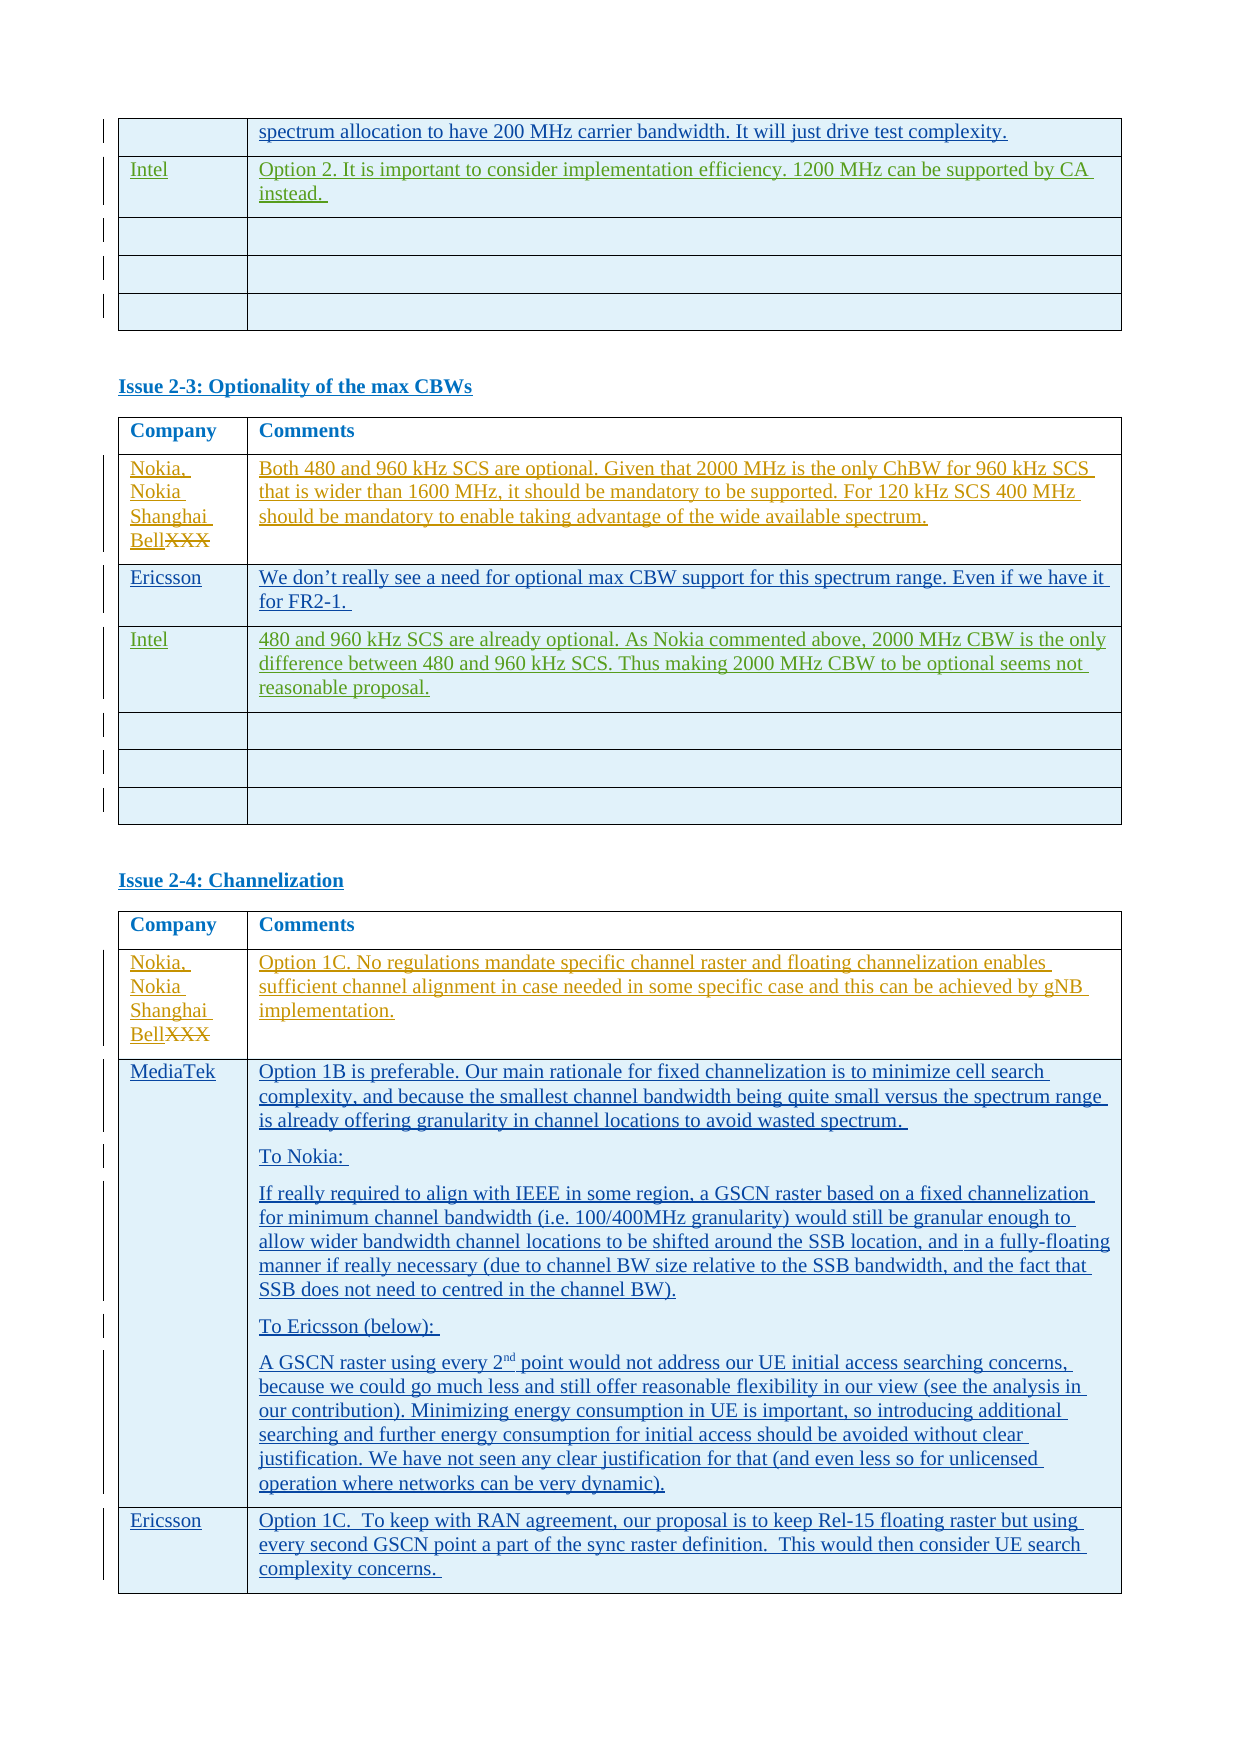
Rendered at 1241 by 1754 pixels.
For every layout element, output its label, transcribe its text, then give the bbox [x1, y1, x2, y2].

table_cell [248, 455, 1121, 564]
text Issue 2-3: Optionality of the max CBWs [118, 374, 1122, 398]
table_cell [119, 950, 247, 1058]
text Issue 2-4: Channelization [118, 868, 1122, 892]
table_cell [119, 455, 247, 564]
table_header Comments [248, 418, 1121, 454]
table_header Company [119, 418, 247, 454]
table_cell [248, 950, 1121, 1058]
table_header Comments [248, 912, 1121, 949]
table_header Company [119, 912, 247, 949]
